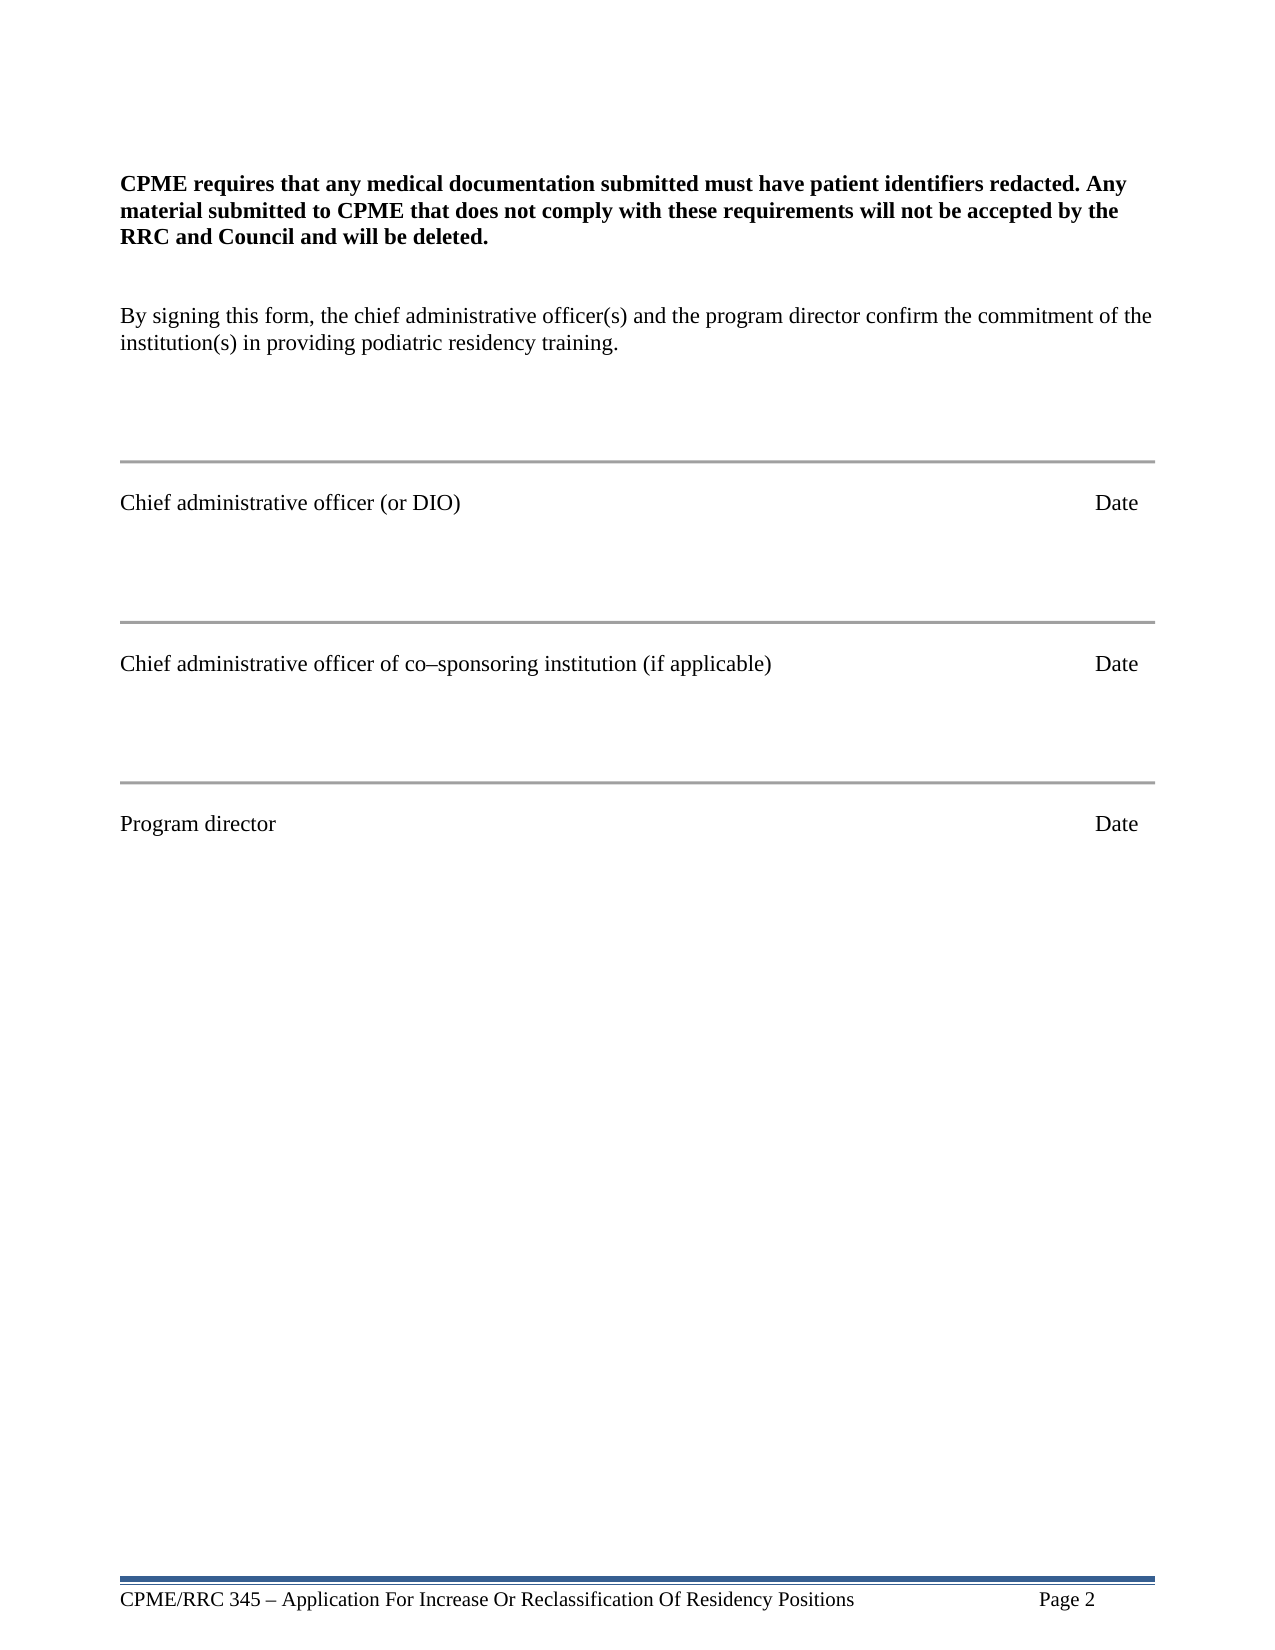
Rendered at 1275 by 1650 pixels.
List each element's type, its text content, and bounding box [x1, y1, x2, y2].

text Program director Date [120, 810, 1155, 836]
text Chief administrative officer of co–sponsoring institution (if applicable) Date [120, 649, 1155, 676]
text By signing this form, the chief administrative officer(s) and the program director confirm the commitment of the institution(s) in providing podiatric residency training. [120, 302, 1155, 355]
text Chief administrative officer (or DIO) Date [120, 489, 1155, 515]
text CPME requires that any medical documentation submitted must have patient identifiers redacted. Any material submitted to CPME that does not comply with these requirements will not be accepted by the RRC and Council and will be deleted. [120, 170, 1155, 249]
